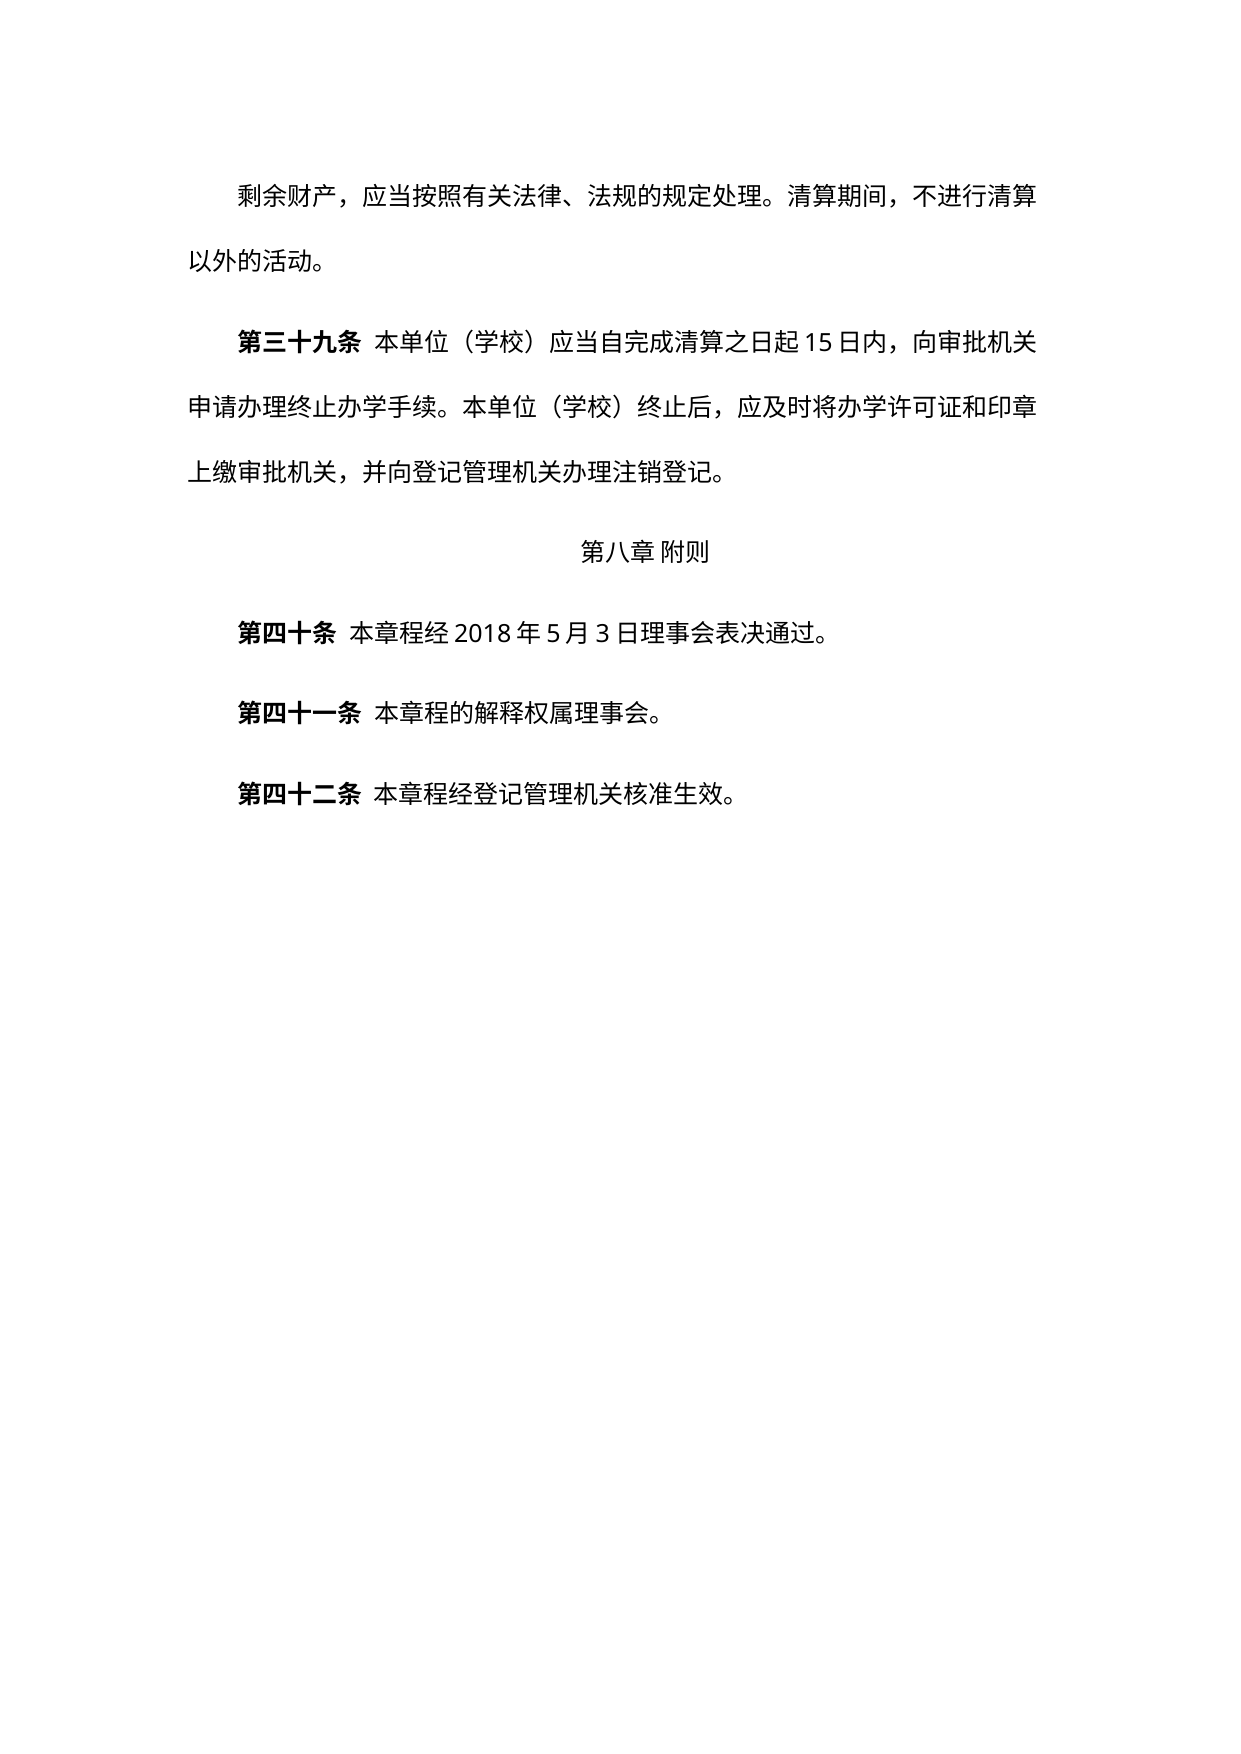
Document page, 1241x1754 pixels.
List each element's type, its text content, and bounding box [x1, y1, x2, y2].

text 第四十条 本章程经2018年5月3日理事会表决通过。 [187, 599, 1053, 664]
text 第三十九条 本单位（学校）应当自完成清算之日起15日内，向审批机关申请办理终止办学手续。本单位（学校）终止后，应及时将办学许可证和印章上缴审批机关，并向登记管理机关办理注销登记。 [187, 308, 1053, 503]
text 第四十一条 本章程的解释权属理事会。 [187, 679, 1053, 744]
text 剩余财产，应当按照有关法律、法规的规定处理。清算期间，不进行清算以外的活动。 [187, 162, 1053, 292]
text 第四十二条 本章程经登记管理机关核准生效。 [187, 760, 1053, 825]
text 第八章 附则 [187, 518, 1053, 583]
